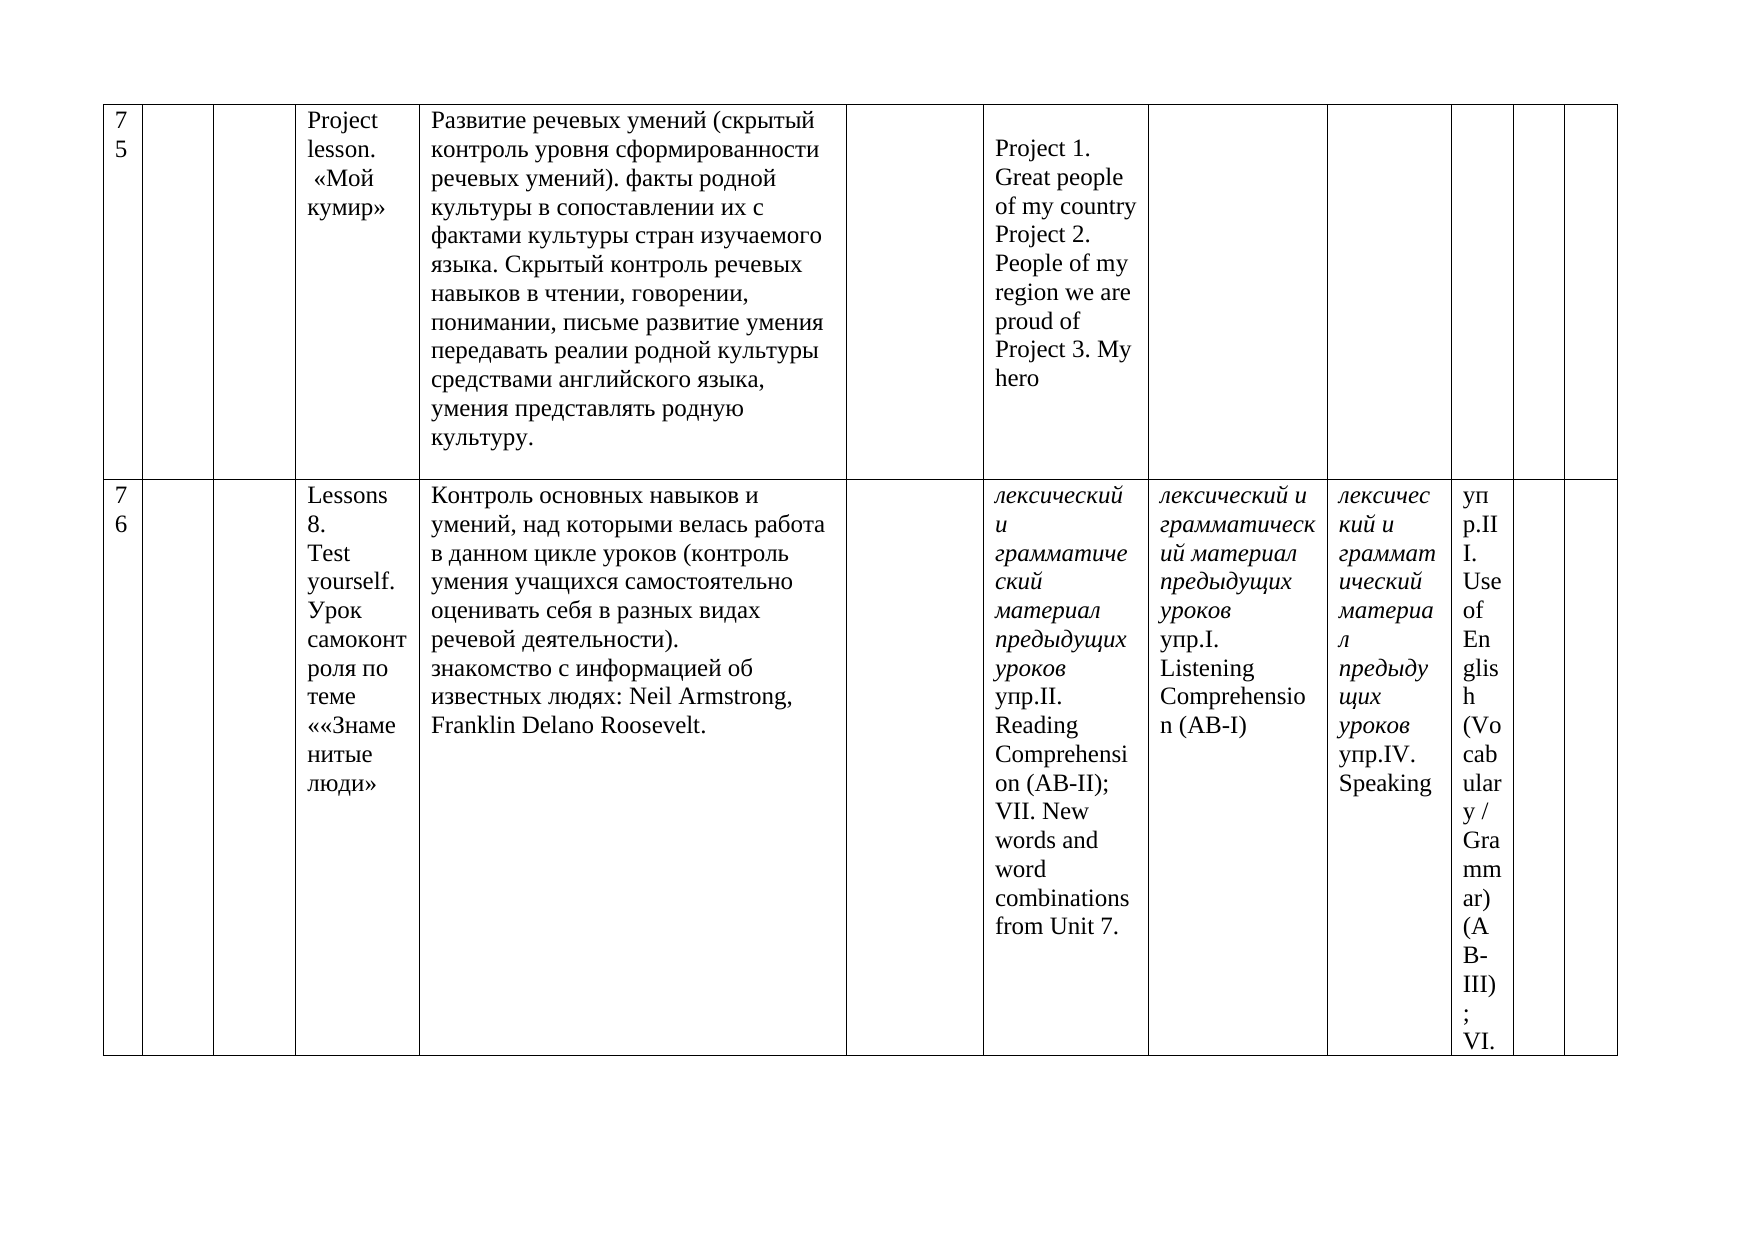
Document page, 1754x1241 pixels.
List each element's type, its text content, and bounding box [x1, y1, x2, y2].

table_cell [847, 480, 983, 1055]
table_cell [1452, 480, 1513, 1055]
table_cell 75 [104, 105, 142, 479]
table_cell [214, 105, 295, 479]
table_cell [984, 480, 1148, 1055]
table_cell [1514, 480, 1564, 1055]
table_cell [1328, 480, 1451, 1055]
table_cell [847, 105, 983, 479]
table_cell 76 [104, 480, 142, 1055]
table_cell [1514, 105, 1564, 479]
table_cell [214, 480, 295, 1055]
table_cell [1149, 480, 1327, 1055]
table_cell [420, 480, 846, 1055]
table_cell Project lesson. «Мой кумир» [296, 105, 419, 479]
table_cell Развитие речевых умений (скрытый контроль уровня сформированности речевых умений). факты родной культуры в сопоставлении их с фактами культуры стран изучаемого языка. Скрытый контроль речевых навыков в чтении, говорении, понимании, письме развитие умения передавать реалии родной культуры средствами английского языка, умения представлять родную культуру. [420, 105, 846, 479]
table_cell [1452, 105, 1513, 479]
table_cell [143, 480, 213, 1055]
table_cell [1328, 105, 1451, 479]
table_cell [1149, 105, 1327, 479]
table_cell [296, 480, 419, 1055]
table_cell Project 1. Great people of my country Project 2. People of my region we are proud of Project 3. My hero [984, 105, 1148, 479]
table_cell [1565, 480, 1617, 1055]
table_cell [1565, 105, 1617, 479]
table_cell [143, 105, 213, 479]
